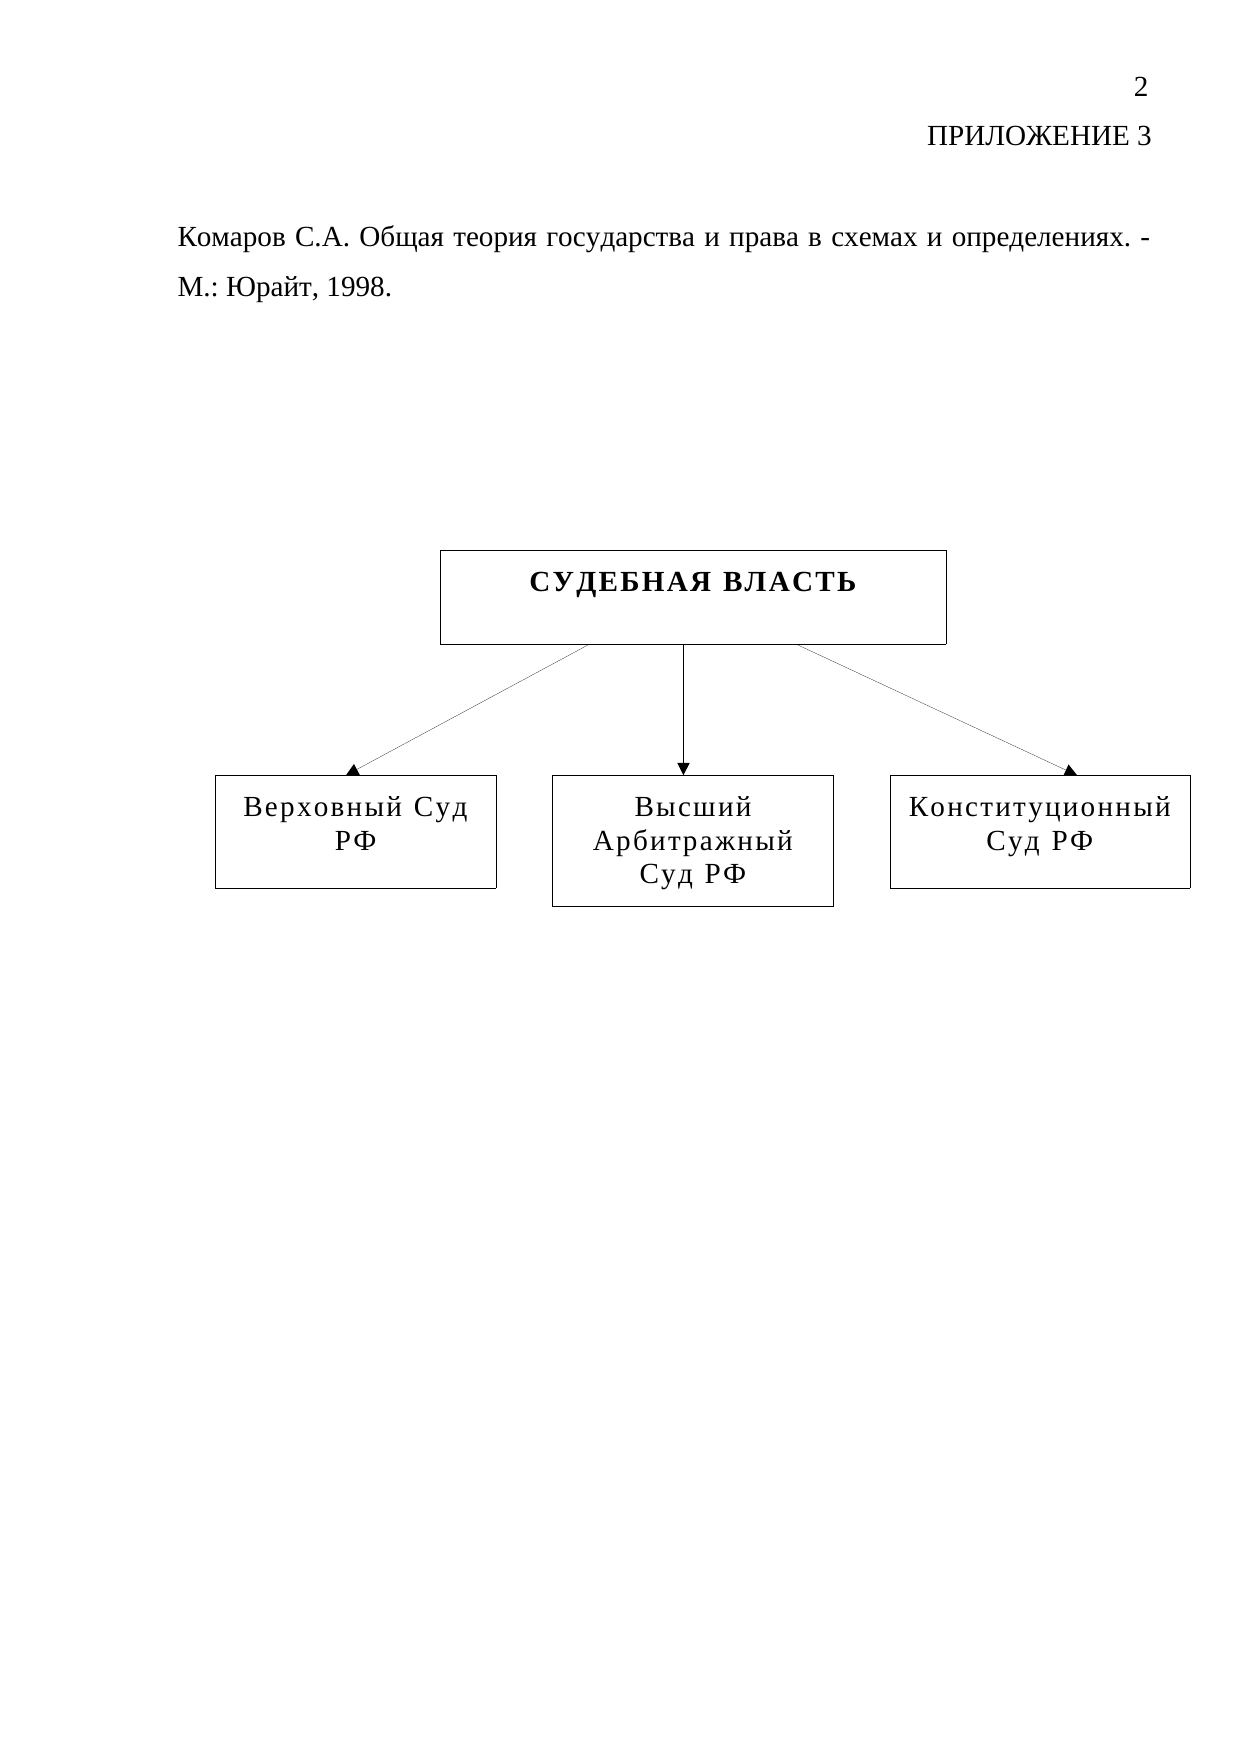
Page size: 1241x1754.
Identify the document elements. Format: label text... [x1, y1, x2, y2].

text Комаров С.А. Общая теория государства и права в схемах и определениях. - М.: Юрайт, 1998. [177, 219, 1152, 303]
text ПРИЛОЖЕНИЕ 3 [215, 118, 1152, 152]
